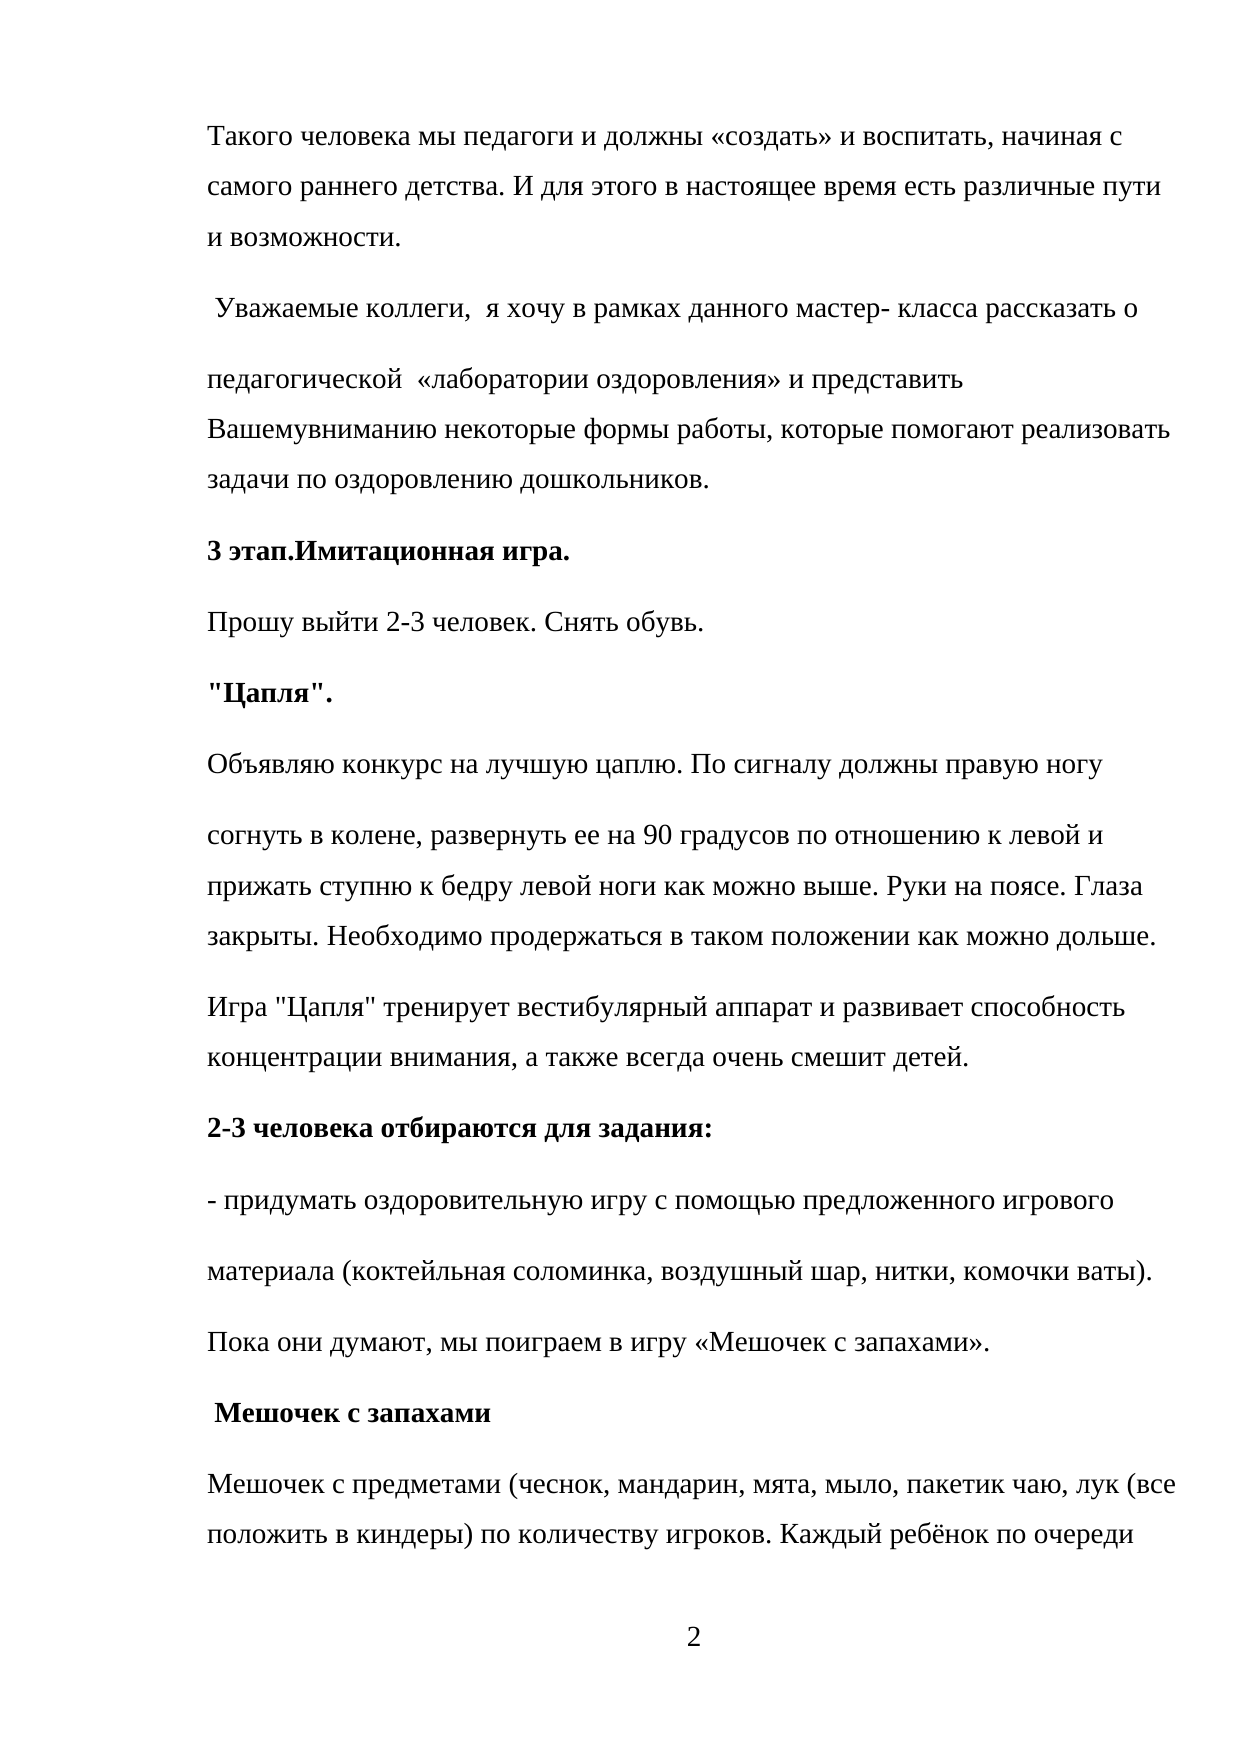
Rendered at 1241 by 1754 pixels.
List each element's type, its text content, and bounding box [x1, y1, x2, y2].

text "Цапля". [207, 675, 1181, 709]
text Объявляю конкурс на лучшую цаплю. По сигналу должны правую ногу [207, 746, 1181, 780]
text материала (коктейльная соломинка, воздушный шар, нитки, комочки ваты). [207, 1253, 1181, 1286]
text педагогической «лаборатории оздоровления» и представить Вашемувниманию некоторые формы работы, которые помогают реализовать задачи по оздоровлению дошкольников. [207, 361, 1181, 495]
text Пока они думают, мы поиграем в игру «Мешочек с запахами». [207, 1324, 1181, 1358]
text Игра "Цапля" тренирует вестибулярный аппарат и развивает способность концентрации внимания, а также всегда очень смешит детей. [207, 989, 1181, 1073]
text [207, 1466, 1181, 1550]
text 2-3 человека отбираются для задания: [207, 1111, 1181, 1144]
text Уважаемые коллеги, я хочу в рамках данного мастер- класса рассказать о [207, 290, 1181, 323]
text Прошу выйти 2-3 человек. Снять обувь. [207, 604, 1181, 637]
text согнуть в колене, развернуть ее на 90 градусов по отношению к левой и прижать ступню к бедру левой ноги как можно выше. Руки на поясе. Глаза закрыты. Необходимо продержаться в таком положении как можно дольше. [207, 817, 1181, 952]
text Такого человека мы педагоги и должны «создать» и воспитать, начиная с самого раннего детства. И для этого в настоящее время есть различные пути и возможности. [207, 118, 1181, 252]
text 3 этап.Имитационная игра. [207, 533, 1181, 566]
text Мешочек с запахами [207, 1395, 1181, 1429]
text - придумать оздоровительную игру с помощью предложенного игрового [207, 1182, 1181, 1215]
